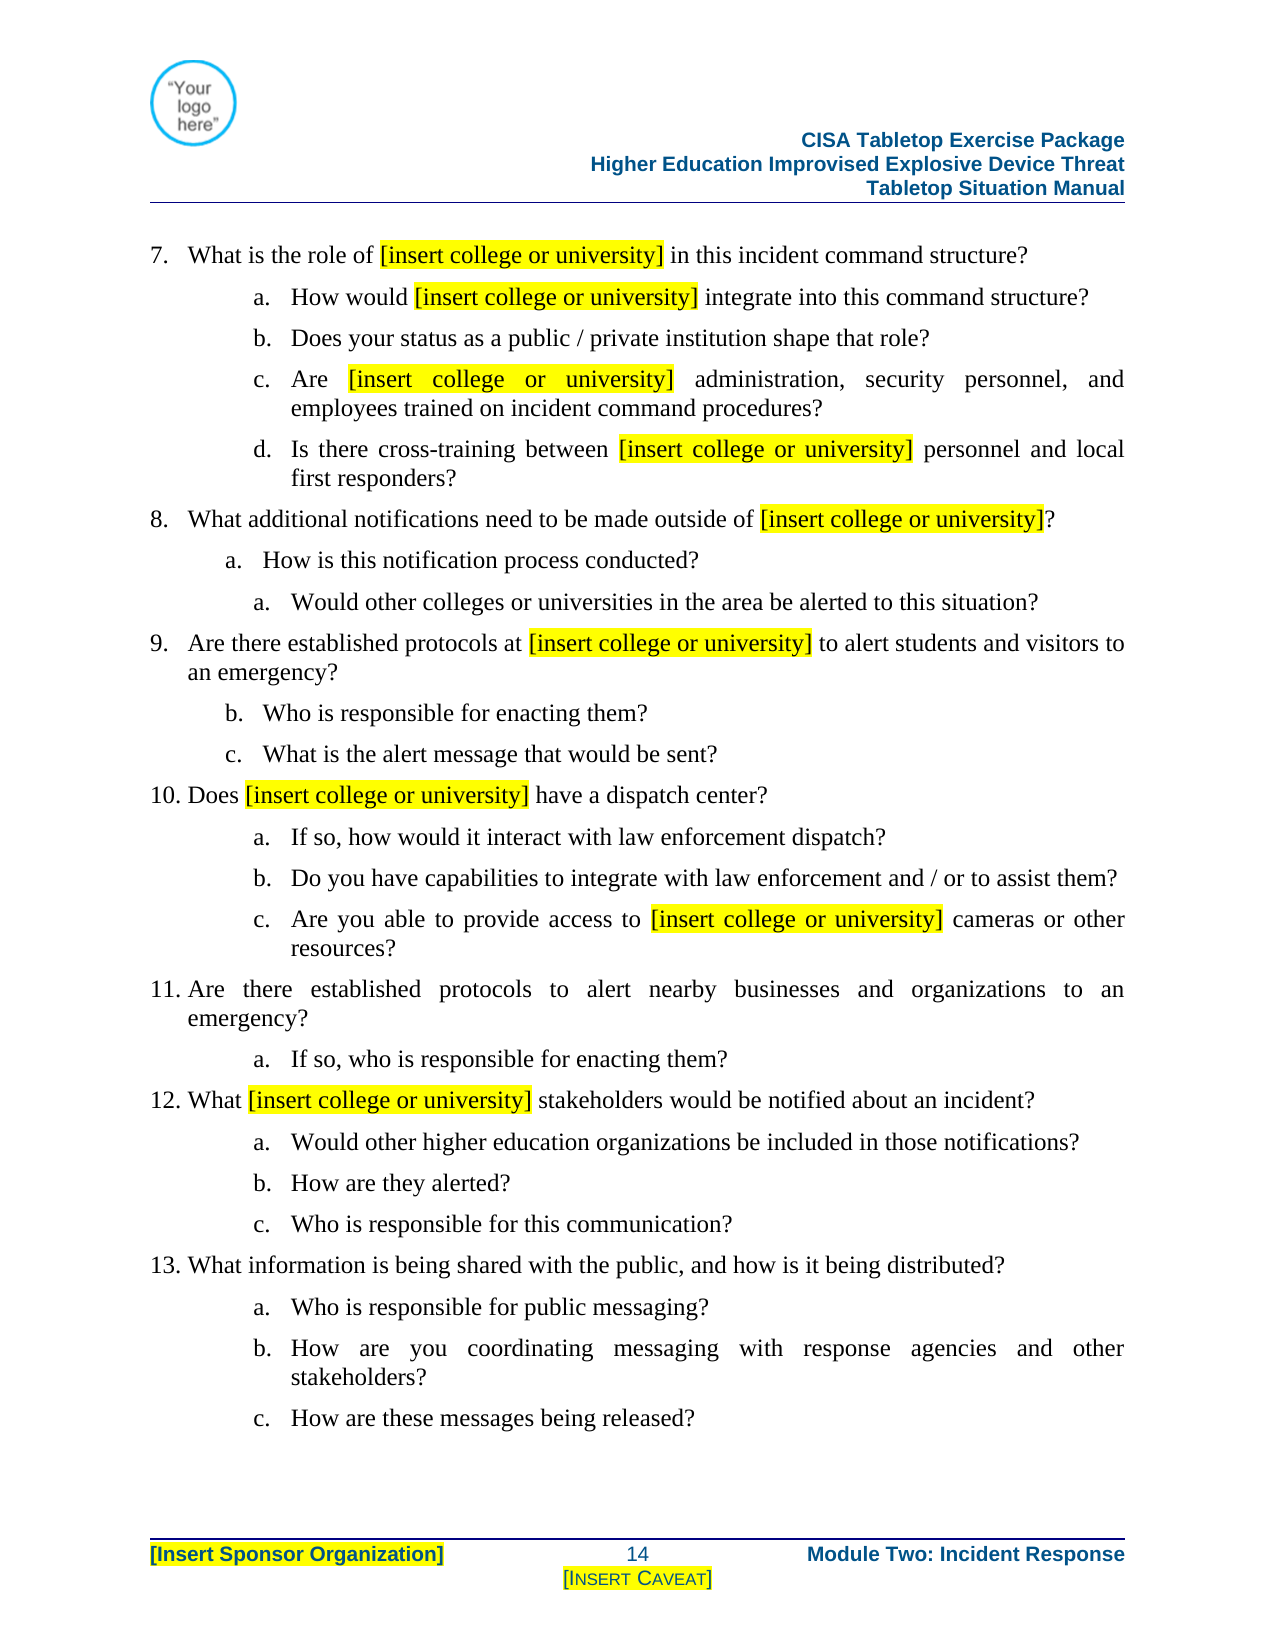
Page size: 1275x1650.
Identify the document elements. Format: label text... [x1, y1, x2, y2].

list Would other colleges or universities in the area be alerted to this situation? [253, 587, 1125, 615]
list Are [insert college or university] administration, security personnel, and employees trained on incident command procedures? [253, 364, 1125, 422]
list What additional notifications need to be made outside of [insert college or university]? [150, 504, 760, 533]
list What is the role of [insert college or university] in this incident command structure? [150, 240, 380, 269]
picture [154, 63, 233, 143]
picture [150, 60, 245, 148]
list Are there established protocols to alert nearby businesses and organizations to an emergency? [150, 974, 1125, 1032]
list Is there cross-training between [insert college or university] personnel and local first responders? [253, 434, 1125, 492]
list How are you coordinating messaging with response agencies and other stakeholders? [253, 1333, 1125, 1390]
list Who is responsible for public messaging? [253, 1292, 1125, 1320]
list Are there established protocols at [insert college or university] to alert students and visitors to an emergency? [150, 628, 1125, 685]
list What information is being shared with the public, and how is it being distributed? [150, 1250, 1125, 1279]
list If so, how would it interact with law enforcement dispatch? [253, 822, 1125, 850]
list Does your status as a public / private institution shape that role? [253, 323, 1125, 352]
list What is the alert message that would be sent? [225, 739, 1125, 768]
list Would other higher education organizations be included in those notifications? [253, 1127, 1125, 1155]
list Do you have capabilities to integrate with law enforcement and / or to assist them? [253, 863, 1125, 892]
list Who is responsible for this communication? [253, 1209, 1125, 1238]
list How would [insert college or university] integrate into this command structure? [698, 282, 1125, 310]
list Are you able to provide access to [insert college or university] cameras or other resources? [253, 904, 1125, 962]
list How are they alerted? [253, 1168, 1125, 1197]
list What [insert college or university] stakeholders would be notified about an incident? [532, 1085, 1125, 1114]
list How is this notification process conducted? [225, 545, 1125, 574]
picture [150, 60, 182, 100]
list How are these messages being released? [253, 1403, 1125, 1432]
list Does [insert college or university] have a dispatch center? [529, 780, 1125, 809]
list If so, who is responsible for enacting them? [253, 1044, 1125, 1073]
list What is the role of [insert college or university] in this incident command structure? [664, 240, 1125, 269]
list Who is responsible for enacting them? [225, 698, 1125, 727]
